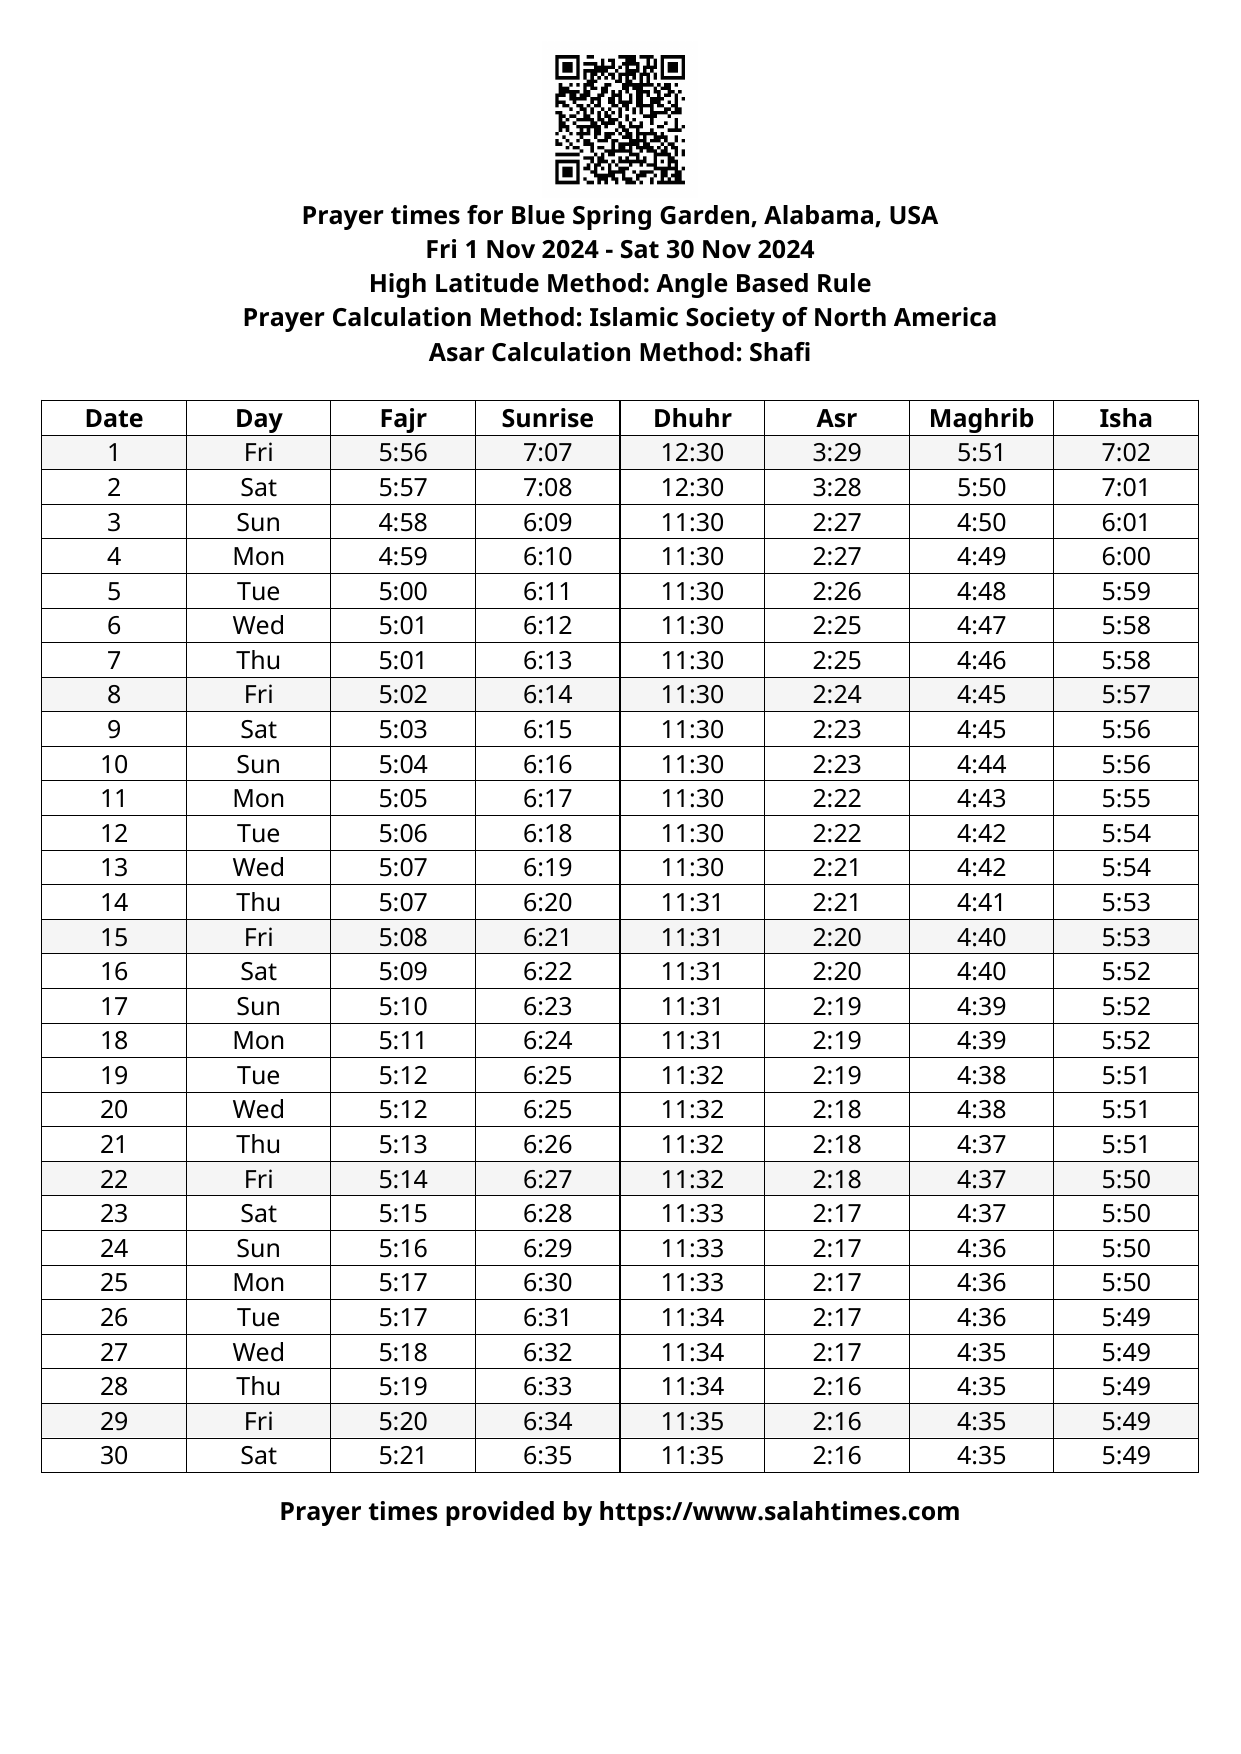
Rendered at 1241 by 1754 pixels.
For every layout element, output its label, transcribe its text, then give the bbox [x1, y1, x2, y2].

table_cell Tue [187, 1300, 330, 1334]
table_cell Tue [187, 1058, 330, 1092]
table_cell 5:01 [331, 643, 475, 677]
table_cell 5:49 [1054, 1300, 1198, 1334]
table_cell 5:50 [1054, 1231, 1198, 1264]
table_cell 6:01 [1054, 505, 1198, 538]
table_cell 6:22 [476, 954, 619, 988]
table_cell Sun [187, 1231, 330, 1264]
table_cell 6:31 [476, 1300, 619, 1334]
table_cell 5:08 [331, 920, 475, 953]
table_cell 5:50 [1054, 1266, 1198, 1299]
table_cell 11:33 [621, 1266, 764, 1299]
table_cell 11:30 [621, 574, 764, 607]
table_cell Sat [187, 1439, 330, 1472]
table_cell 2:16 [765, 1369, 909, 1403]
table_cell 2:26 [765, 574, 909, 607]
table_cell 11:32 [621, 1127, 764, 1161]
table_cell 20 [42, 1093, 186, 1126]
table_cell 8 [42, 678, 186, 711]
table_cell 11:35 [621, 1404, 764, 1437]
table_cell 2:20 [765, 954, 909, 988]
table_cell 4:59 [331, 539, 475, 573]
table_cell Sun [187, 989, 330, 1022]
table_cell Thu [187, 643, 330, 677]
table_cell 5:18 [331, 1335, 475, 1368]
table_cell 11:31 [621, 920, 764, 953]
table_cell 2:17 [765, 1266, 909, 1299]
text Prayer times for Blue Spring Garden, Alabama, USA [42, 198, 1198, 232]
table_cell 11:34 [621, 1300, 764, 1334]
table_cell 4 [42, 539, 186, 573]
table_cell 2:25 [765, 609, 909, 642]
table_header Day [187, 401, 330, 434]
table_header Dhuhr [621, 401, 764, 434]
table_cell 5:55 [1054, 781, 1198, 815]
table_cell 4:47 [910, 609, 1053, 642]
table_cell 2:21 [765, 885, 909, 919]
table_cell 5:51 [1054, 1058, 1198, 1092]
table_cell 4:40 [910, 920, 1053, 953]
table_cell 2:27 [765, 505, 909, 538]
table_cell 11:31 [621, 989, 764, 1022]
table_cell 5:17 [331, 1266, 475, 1299]
text Prayer times provided by https://www.salahtimes.com [42, 1494, 1198, 1528]
table_cell 5:13 [331, 1127, 475, 1161]
table_cell 5:56 [1054, 747, 1198, 780]
table_cell 4:41 [910, 885, 1053, 919]
table_cell 5:52 [1054, 989, 1198, 1022]
table_header Date [42, 401, 186, 434]
table_cell 4:44 [910, 747, 1053, 780]
table_cell 5:14 [331, 1162, 475, 1195]
table_cell 5:11 [331, 1024, 475, 1057]
table_cell Mon [187, 781, 330, 815]
table_cell 4:35 [910, 1369, 1053, 1403]
table_cell 5:50 [1054, 1196, 1198, 1230]
table_cell 2:17 [765, 1300, 909, 1334]
table_header Asr [765, 401, 909, 434]
table_cell 5:21 [331, 1439, 475, 1472]
table_cell Fri [187, 1162, 330, 1195]
table_cell Sat [187, 712, 330, 746]
table_cell 4:58 [331, 505, 475, 538]
table_cell 4:40 [910, 954, 1053, 988]
table_cell 11:31 [621, 1024, 764, 1057]
table_cell 6:34 [476, 1404, 619, 1437]
table_cell 7:08 [476, 470, 619, 504]
table_cell 4:35 [910, 1439, 1053, 1472]
table_cell 2:18 [765, 1093, 909, 1126]
table_cell 5:15 [331, 1196, 475, 1230]
table_cell 6:18 [476, 816, 619, 849]
table_cell 2:22 [765, 781, 909, 815]
table_cell 29 [42, 1404, 186, 1437]
table_cell 11:30 [621, 643, 764, 677]
table_cell 5:03 [331, 712, 475, 746]
table_cell 7 [42, 643, 186, 677]
table_cell 5:12 [331, 1058, 475, 1092]
table_cell 4:42 [910, 851, 1053, 884]
table_cell 2:16 [765, 1404, 909, 1437]
table_cell 4:50 [910, 505, 1053, 538]
table_cell 5:53 [1054, 885, 1198, 919]
table_cell 11:30 [621, 851, 764, 884]
table_cell 17 [42, 989, 186, 1022]
table_cell 24 [42, 1231, 186, 1264]
table_cell 5:09 [331, 954, 475, 988]
table_cell 19 [42, 1058, 186, 1092]
table_cell Thu [187, 1127, 330, 1161]
table_cell 4:48 [910, 574, 1053, 607]
table_cell 1 [42, 436, 186, 469]
table_cell 4:39 [910, 989, 1053, 1022]
table_cell 6:16 [476, 747, 619, 780]
table_cell 5:01 [331, 609, 475, 642]
table_cell 4:36 [910, 1300, 1053, 1334]
table_cell 2:17 [765, 1335, 909, 1368]
table_cell 12:30 [621, 470, 764, 504]
table_cell 11:30 [621, 609, 764, 642]
table_cell 6:23 [476, 989, 619, 1022]
table_cell 27 [42, 1335, 186, 1368]
table_cell 4:36 [910, 1266, 1053, 1299]
table_cell 6:14 [476, 678, 619, 711]
table_cell 5:54 [1054, 851, 1198, 884]
table_cell 2:22 [765, 816, 909, 849]
table_cell 5:12 [331, 1093, 475, 1126]
table_cell 2:19 [765, 1024, 909, 1057]
text Asar Calculation Method: Shafi [42, 334, 1198, 368]
table_cell 5:49 [1054, 1335, 1198, 1368]
table_cell 4:45 [910, 678, 1053, 711]
table_cell 5:00 [331, 574, 475, 607]
table_cell Fri [187, 678, 330, 711]
table_cell 22 [42, 1162, 186, 1195]
table_cell 5:10 [331, 989, 475, 1022]
table_cell 6:30 [476, 1266, 619, 1299]
table_cell 5:56 [1054, 712, 1198, 746]
table_cell 5:50 [910, 470, 1053, 504]
table_cell 5:57 [1054, 678, 1198, 711]
table_cell 4:38 [910, 1093, 1053, 1126]
table_cell 6:21 [476, 920, 619, 953]
table_cell 11:35 [621, 1439, 764, 1472]
table_cell 6:25 [476, 1093, 619, 1126]
table_cell 26 [42, 1300, 186, 1334]
table_cell 6:17 [476, 781, 619, 815]
table_cell 5:05 [331, 781, 475, 815]
table_cell 4:46 [910, 643, 1053, 677]
table_cell 2:25 [765, 643, 909, 677]
table_cell 4:43 [910, 781, 1053, 815]
table_cell 7:02 [1054, 436, 1198, 469]
table_cell 2:21 [765, 851, 909, 884]
table_cell 4:45 [910, 712, 1053, 746]
table_cell 4:49 [910, 539, 1053, 573]
table_cell Fri [187, 1404, 330, 1437]
table_cell 5:57 [331, 470, 475, 504]
table_cell 11:30 [621, 816, 764, 849]
table_cell 5:07 [331, 851, 475, 884]
table_cell 4:42 [910, 816, 1053, 849]
table_cell 6:15 [476, 712, 619, 746]
table_cell 11 [42, 781, 186, 815]
table_cell Wed [187, 609, 330, 642]
table_cell 16 [42, 954, 186, 988]
table_cell Mon [187, 1024, 330, 1057]
table_cell 30 [42, 1439, 186, 1472]
table_cell 5:54 [1054, 816, 1198, 849]
table_cell 4:36 [910, 1231, 1053, 1264]
table_cell 5:49 [1054, 1369, 1198, 1403]
table_cell 6:35 [476, 1439, 619, 1472]
table_cell 4:39 [910, 1024, 1053, 1057]
table_cell Sun [187, 505, 330, 538]
table_cell 6:33 [476, 1369, 619, 1403]
table_cell 11:33 [621, 1196, 764, 1230]
table_cell 11:31 [621, 954, 764, 988]
table_cell 11:33 [621, 1231, 764, 1264]
table_cell 2:23 [765, 747, 909, 780]
table_cell 5:07 [331, 885, 475, 919]
table_cell 5:58 [1054, 609, 1198, 642]
table_cell Mon [187, 539, 330, 573]
table_cell 18 [42, 1024, 186, 1057]
table_header Isha [1054, 401, 1198, 434]
table_cell 6:25 [476, 1058, 619, 1092]
table_cell 6:00 [1054, 539, 1198, 573]
table_cell 13 [42, 851, 186, 884]
table_cell Thu [187, 1369, 330, 1403]
table_cell 5:56 [331, 436, 475, 469]
table_cell 5:59 [1054, 574, 1198, 607]
table_cell 2:18 [765, 1127, 909, 1161]
table_cell 5:19 [331, 1369, 475, 1403]
table_cell 5:02 [331, 678, 475, 711]
table_cell 2 [42, 470, 186, 504]
table_cell 11:32 [621, 1058, 764, 1092]
table_cell 2:23 [765, 712, 909, 746]
table_cell 4:35 [910, 1404, 1053, 1437]
table_cell 5:58 [1054, 643, 1198, 677]
table_cell 3:29 [765, 436, 909, 469]
table_cell 3 [42, 505, 186, 538]
table_cell 3:28 [765, 470, 909, 504]
table_header Maghrib [910, 401, 1053, 434]
table_cell Tue [187, 816, 330, 849]
table_cell 4:35 [910, 1335, 1053, 1368]
text Prayer Calculation Method: Islamic Society of North America [42, 300, 1198, 334]
table_cell 2:17 [765, 1196, 909, 1230]
table_cell Sat [187, 470, 330, 504]
table_cell 5:20 [331, 1404, 475, 1437]
table_cell 5:53 [1054, 920, 1198, 953]
table_cell 2:16 [765, 1439, 909, 1472]
table_cell 12 [42, 816, 186, 849]
table_cell 9 [42, 712, 186, 746]
table_cell 6:20 [476, 885, 619, 919]
table_cell 6:29 [476, 1231, 619, 1264]
picture [542, 41, 699, 198]
table_cell Wed [187, 851, 330, 884]
table_header Sunrise [476, 401, 619, 434]
table_cell 7:07 [476, 436, 619, 469]
table_cell 2:24 [765, 678, 909, 711]
table_cell 2:27 [765, 539, 909, 573]
table_cell 2:18 [765, 1162, 909, 1195]
table_cell 6:11 [476, 574, 619, 607]
table_cell Sun [187, 747, 330, 780]
table_cell 23 [42, 1196, 186, 1230]
table_cell Fri [187, 436, 330, 469]
table_cell 5:06 [331, 816, 475, 849]
table_cell Wed [187, 1335, 330, 1368]
table_cell 2:19 [765, 1058, 909, 1092]
table_cell Sat [187, 954, 330, 988]
table_cell Mon [187, 1266, 330, 1299]
table_cell Fri [187, 920, 330, 953]
table_cell 6:26 [476, 1127, 619, 1161]
table_cell 6:28 [476, 1196, 619, 1230]
table_cell 2:20 [765, 920, 909, 953]
table_cell 5:51 [1054, 1127, 1198, 1161]
table_cell 11:30 [621, 781, 764, 815]
table_cell 6:12 [476, 609, 619, 642]
table_cell 6:24 [476, 1024, 619, 1057]
table_cell 6 [42, 609, 186, 642]
table_cell 11:34 [621, 1335, 764, 1368]
table_cell 7:01 [1054, 470, 1198, 504]
table_cell 4:38 [910, 1058, 1053, 1092]
table_cell 4:37 [910, 1196, 1053, 1230]
table_cell 5:04 [331, 747, 475, 780]
table_cell 5:17 [331, 1300, 475, 1334]
table_cell Wed [187, 1093, 330, 1126]
table_cell 2:17 [765, 1231, 909, 1264]
table_cell 11:31 [621, 885, 764, 919]
table_cell Thu [187, 885, 330, 919]
table_cell 6:13 [476, 643, 619, 677]
table_cell 5:16 [331, 1231, 475, 1264]
table_cell 11:32 [621, 1162, 764, 1195]
table_cell 11:34 [621, 1369, 764, 1403]
table_cell 6:10 [476, 539, 619, 573]
table_cell 4:37 [910, 1127, 1053, 1161]
table_cell Sat [187, 1196, 330, 1230]
table_cell 12:30 [621, 436, 764, 469]
table_cell 10 [42, 747, 186, 780]
text Fri 1 Nov 2024 - Sat 30 Nov 2024 [42, 232, 1198, 266]
table_cell 15 [42, 920, 186, 953]
table_cell 14 [42, 885, 186, 919]
table_cell 21 [42, 1127, 186, 1161]
table_cell 25 [42, 1266, 186, 1299]
table_cell 11:30 [621, 712, 764, 746]
table_cell 5:51 [1054, 1093, 1198, 1126]
table_cell 11:30 [621, 539, 764, 573]
table_cell 5:50 [1054, 1162, 1198, 1195]
table_cell 6:09 [476, 505, 619, 538]
text High Latitude Method: Angle Based Rule [42, 266, 1198, 300]
table_header Fajr [331, 401, 475, 434]
table_cell Tue [187, 574, 330, 607]
table_cell 5:49 [1054, 1439, 1198, 1472]
table_cell 2:19 [765, 989, 909, 1022]
table_cell 11:30 [621, 678, 764, 711]
table_cell 11:30 [621, 747, 764, 780]
table_cell 11:30 [621, 505, 764, 538]
table_cell 6:27 [476, 1162, 619, 1195]
table_cell 11:32 [621, 1093, 764, 1126]
table_cell 4:37 [910, 1162, 1053, 1195]
table_cell 5:51 [910, 436, 1053, 469]
table_cell 6:32 [476, 1335, 619, 1368]
table_cell 6:19 [476, 851, 619, 884]
table_cell 5:49 [1054, 1404, 1198, 1437]
table_cell 5 [42, 574, 186, 607]
table_cell 5:52 [1054, 1024, 1198, 1057]
table_cell 28 [42, 1369, 186, 1403]
table_cell 5:52 [1054, 954, 1198, 988]
